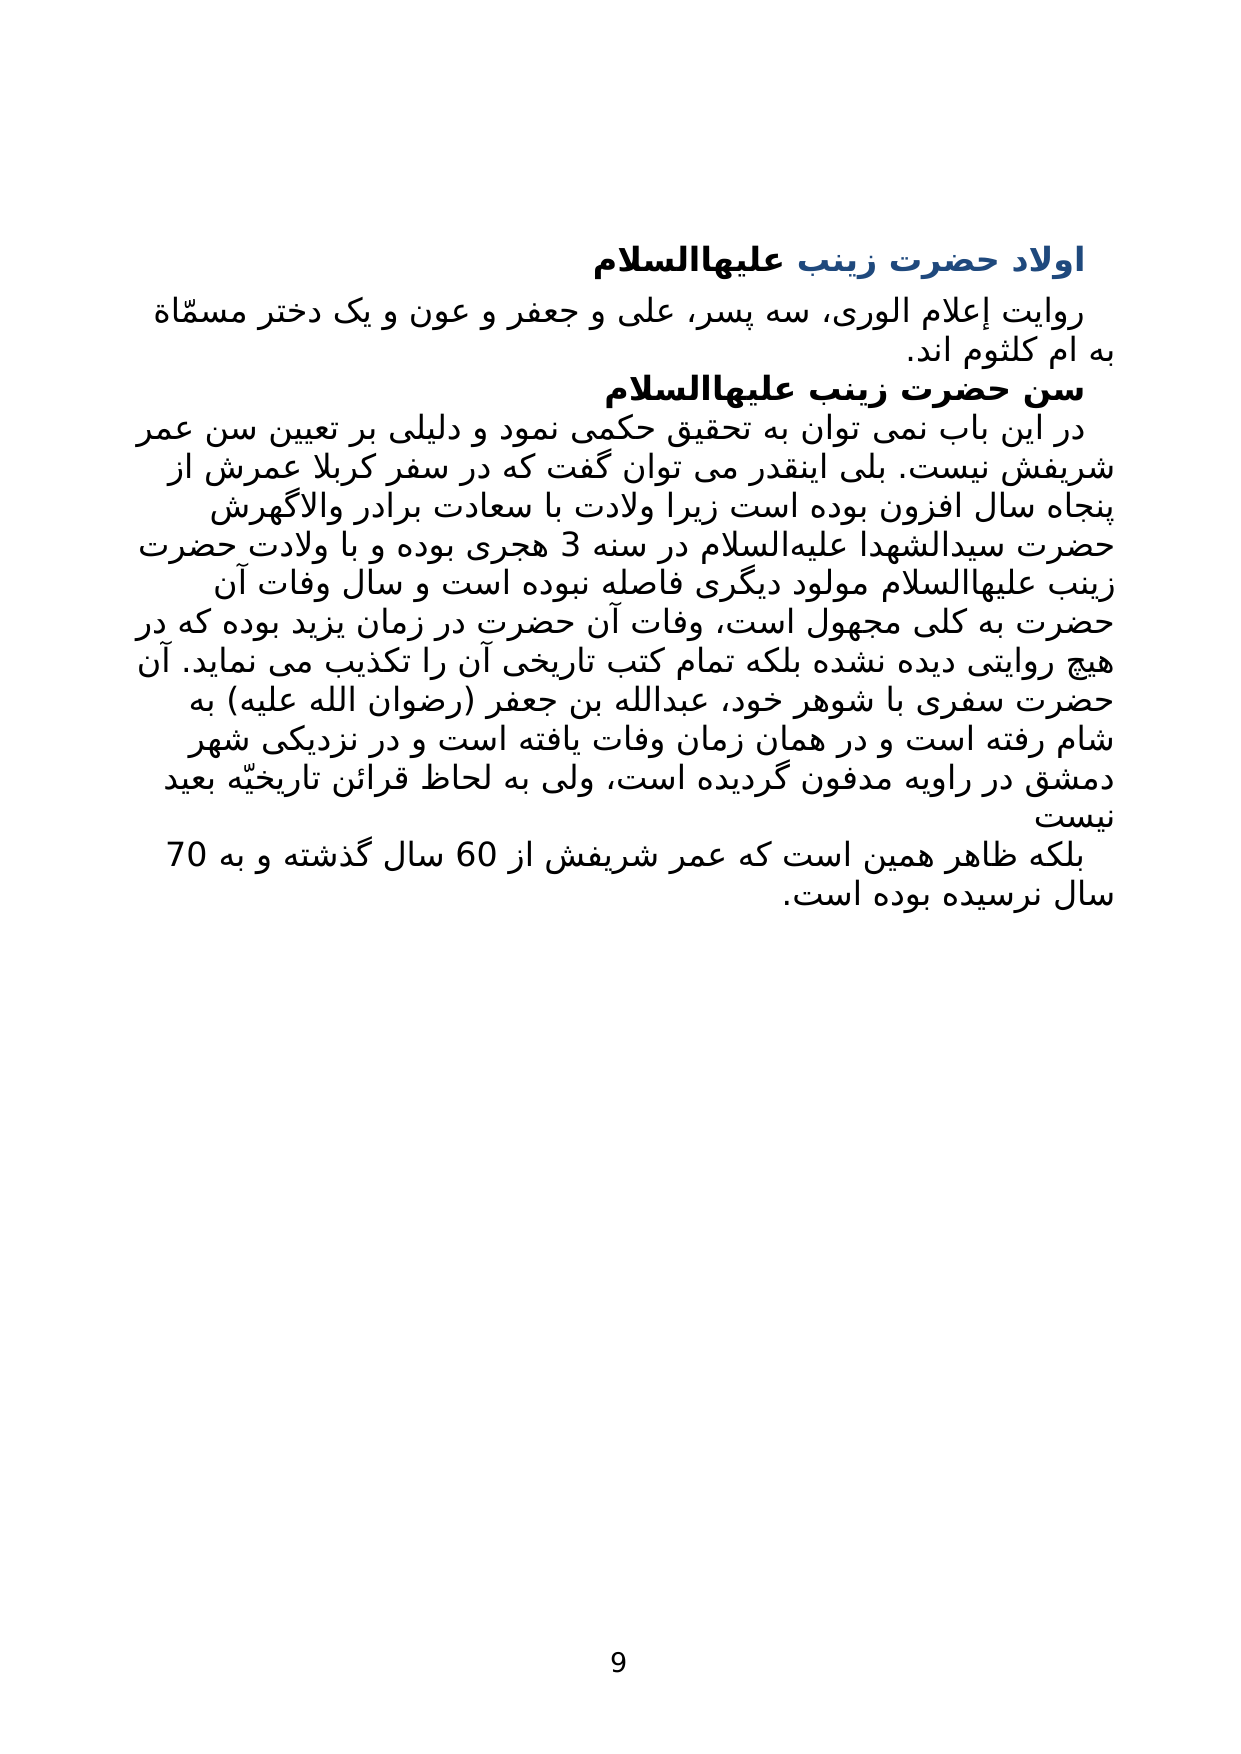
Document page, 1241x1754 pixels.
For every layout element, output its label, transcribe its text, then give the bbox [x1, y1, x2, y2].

text روایت إعلام الوری، سه پسر، علی و جعفر و عون و یک دختر مسمّاة به ام کلثوم اند. [122, 292, 1116, 369]
text سن حضرت زینب عليها‌السلام [122, 369, 1116, 408]
text بلکه ظاهر همین است که عمر شریفش از 60 سال گذشته و به 70 سال نرسیده بوده است. [122, 836, 1116, 913]
text در این باب نمی توان به تحقیق حکمی نمود و دلیلی بر تعیین سن عمر شریفش نیست. بلی اینقدر می توان گفت که در سفر کربلا عمرش از پنجاه سال افزون بوده است زیرا ولادت با سعادت برادر والاگهرش حضرت سیدالشهدا عليه‌السلام در سنه 3 هجری بوده و با ولادت حضرت زینب عليها‌السلام مولود دیگری فاصله نبوده است و سال وفات آن حضرت به کلی مجهول است، وفات آن حضرت در زمان یزید بوده که در هیچ روایتی دیده نشده بلکه تمام کتب تاریخی آن را تکذیب می نماید. آن حضرت سفری با شوهر خود، عبدالله بن جعفر (رضوان الله علیه) به شام رفته است و در همان زمان وفات یافته است و در نزدیکی شهر دمشق در راویه مدفون گردیده است، ولی به لحاظ قرائن تاریخیّه بعید نیست [122, 408, 1116, 836]
subtitle اولاد حضرت زینب عليها‌السلام [122, 241, 1116, 279]
